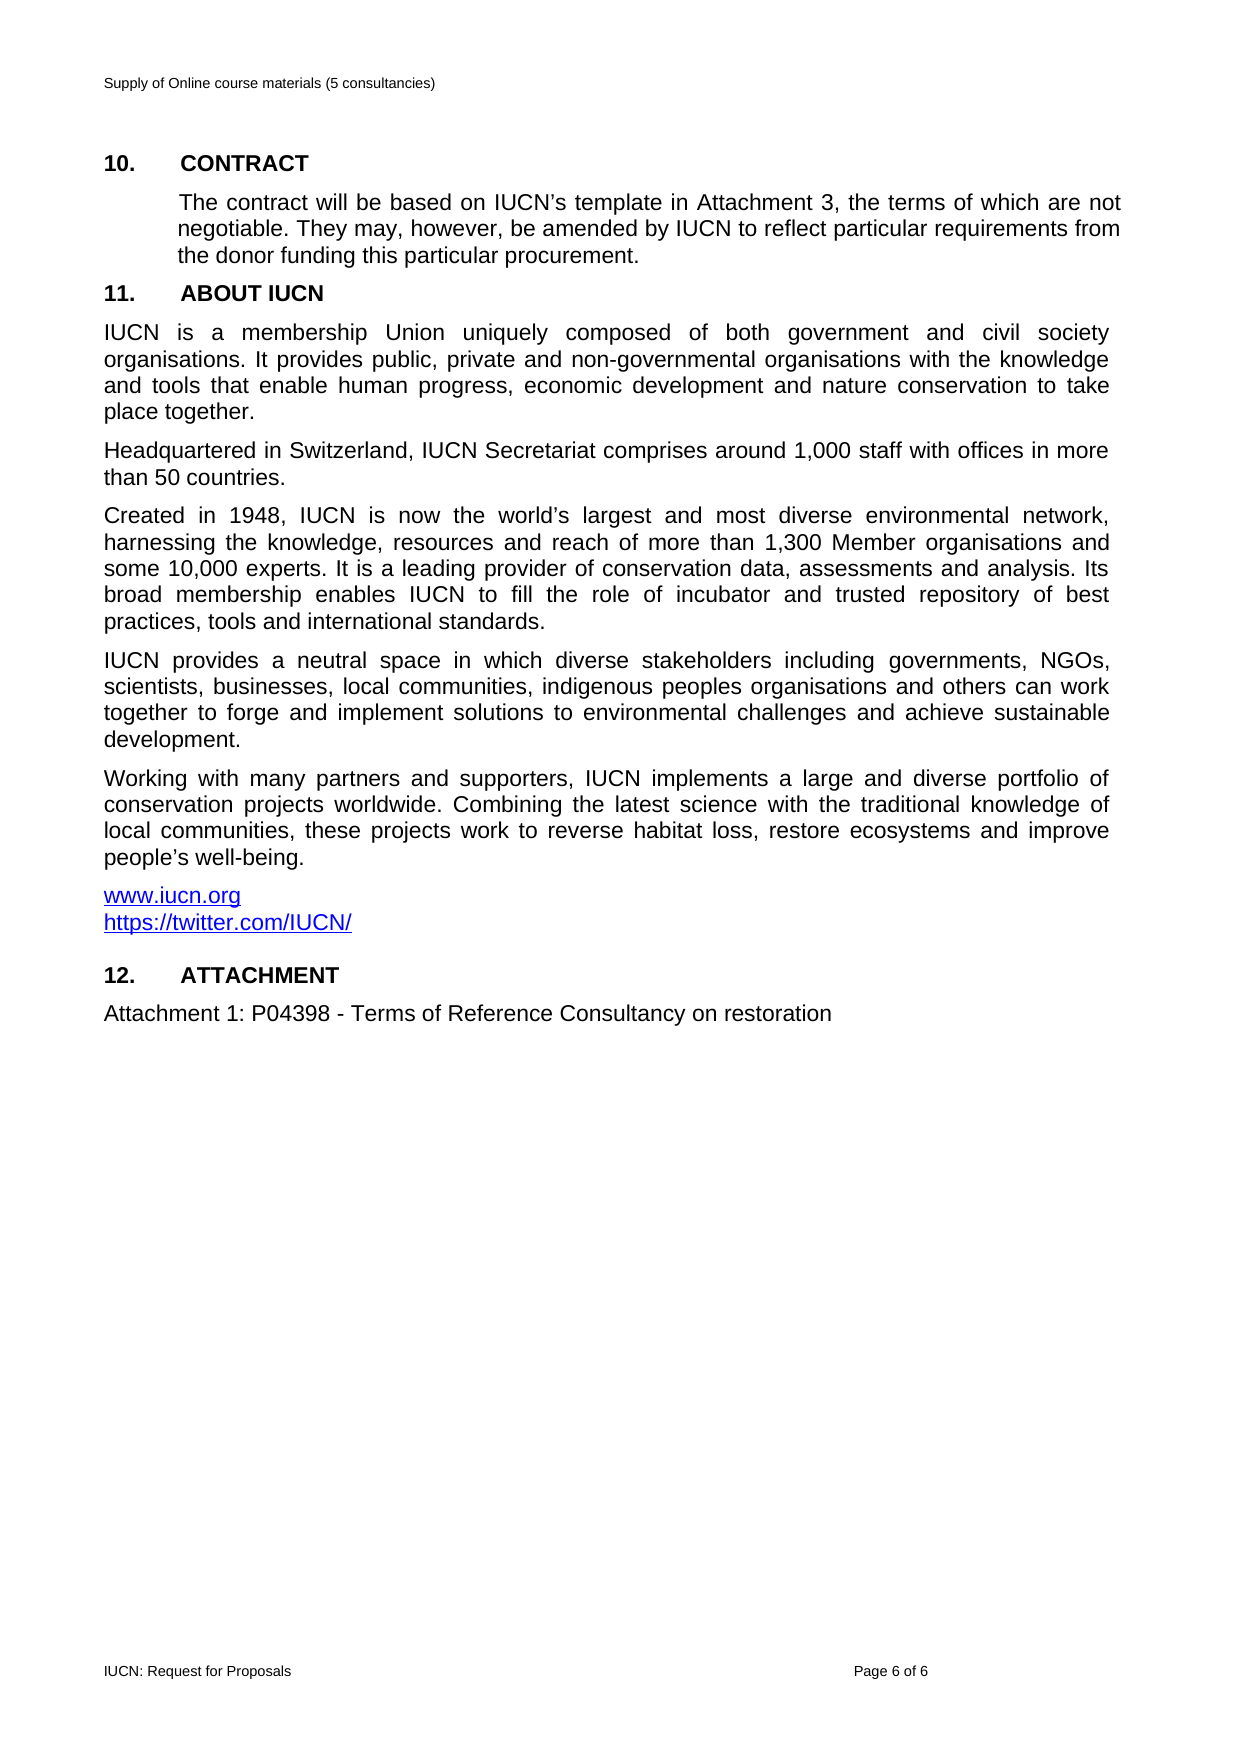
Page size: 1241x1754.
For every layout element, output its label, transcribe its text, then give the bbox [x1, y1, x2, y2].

text www.iucn.org [103, 882, 1110, 909]
subtitle Attachment 1: P04398 - Terms of Reference Consultancy on restoration [103, 1000, 1122, 1027]
text https://twitter.com/IUCN/ [103, 909, 1110, 935]
text IUCN is a membership Union uniquely composed of both government and civil society organisations. It provides public, private and non-governmental organisations with the knowledge and tools that enable human progress, economic development and nature conservation to take place together. [103, 319, 1110, 425]
subtitle ATTACHMENT [103, 962, 1122, 988]
text Working with many partners and supporters, IUCN implements a large and diverse portfolio of conservation projects worldwide. Combining the latest science with the traditional knowledge of local communities, these projects work to reverse habitat loss, restore ecosystems and improve people’s well-being. [103, 764, 1110, 870]
text IUCN provides a neutral space in which diverse stakeholders including governments, NGOs, scientists, businesses, local communities, indigenous peoples organisations and others can work together to forge and implement solutions to environmental challenges and achieve sustainable development. [103, 647, 1110, 752]
text Created in 1948, IUCN is now the world’s largest and most diverse environmental network, harnessing the knowledge, resources and reach of more than 1,300 Member organisations and some 10,000 experts. It is a leading provider of conservation data, assessments and analysis. Its broad membership enables IUCN to fill the role of incubator and trusted repository of best practices, tools and international standards. [103, 502, 1110, 634]
subtitle About IUCN [103, 280, 1122, 307]
text The contract will be based on IUCN’s template in Attachment 3, the terms of which are not negotiable. They may, however, be amended by IUCN to reflect particular requirements from the donor funding this particular procurement. [177, 189, 1122, 268]
text Headquartered in Switzerland, IUCN Secretariat comprises around 1,000 staff with offices in more than 50 countries. [103, 437, 1110, 490]
subtitle Contract [103, 150, 1122, 176]
